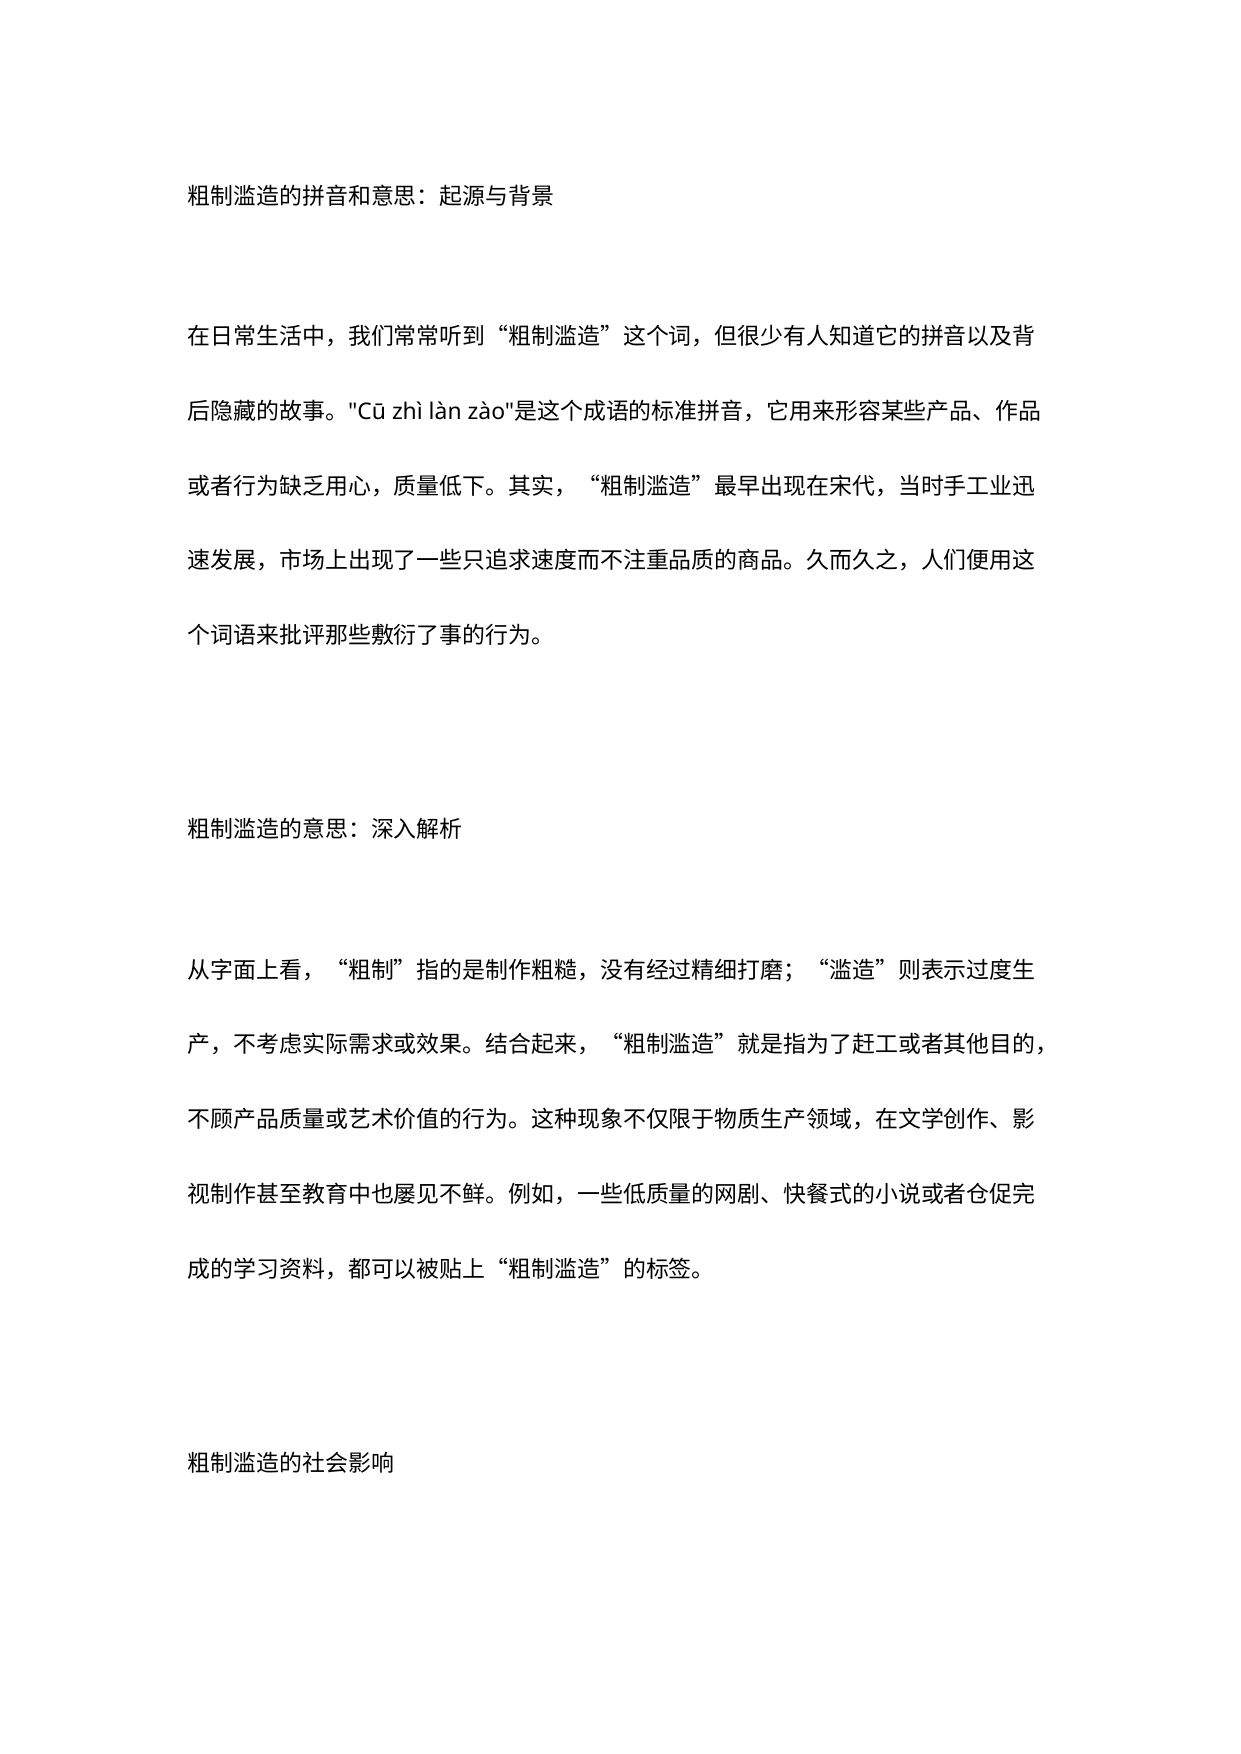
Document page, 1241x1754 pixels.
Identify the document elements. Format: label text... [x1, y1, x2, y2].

text 从字面上看，“粗制”指的是制作粗糙，没有经过精细打磨；“滥造”则表示过度生产，不考虑实际需求或效果。结合起来，“粗制滥造”就是指为了赶工或者其他目的，不顾产品质量或艺术价值的行为。这种现象不仅限于物质生产领域，在文学创作、影视制作甚至教育中也屡见不鲜。例如，一些低质量的网剧、快餐式的小说或者仓促完成的学习资料，都可以被贴上“粗制滥造”的标签。 [187, 936, 1053, 1299]
text 粗制滥造的意思：深入解析 [187, 795, 1053, 860]
text 粗制滥造的拼音和意思：起源与背景 [187, 162, 1053, 227]
text 在日常生活中，我们常常听到“粗制滥造”这个词，但很少有人知道它的拼音以及背后隐藏的故事。"Cū zhì làn zào"是这个成语的标准拼音，它用来形容某些产品、作品或者行为缺乏用心，质量低下。其实，“粗制滥造”最早出现在宋代，当时手工业迅速发展，市场上出现了一些只追求速度而不注重品质的商品。久而久之，人们便用这个词语来批评那些敷衍了事的行为。 [187, 302, 1053, 666]
text 粗制滥造的社会影响 [187, 1429, 1053, 1494]
